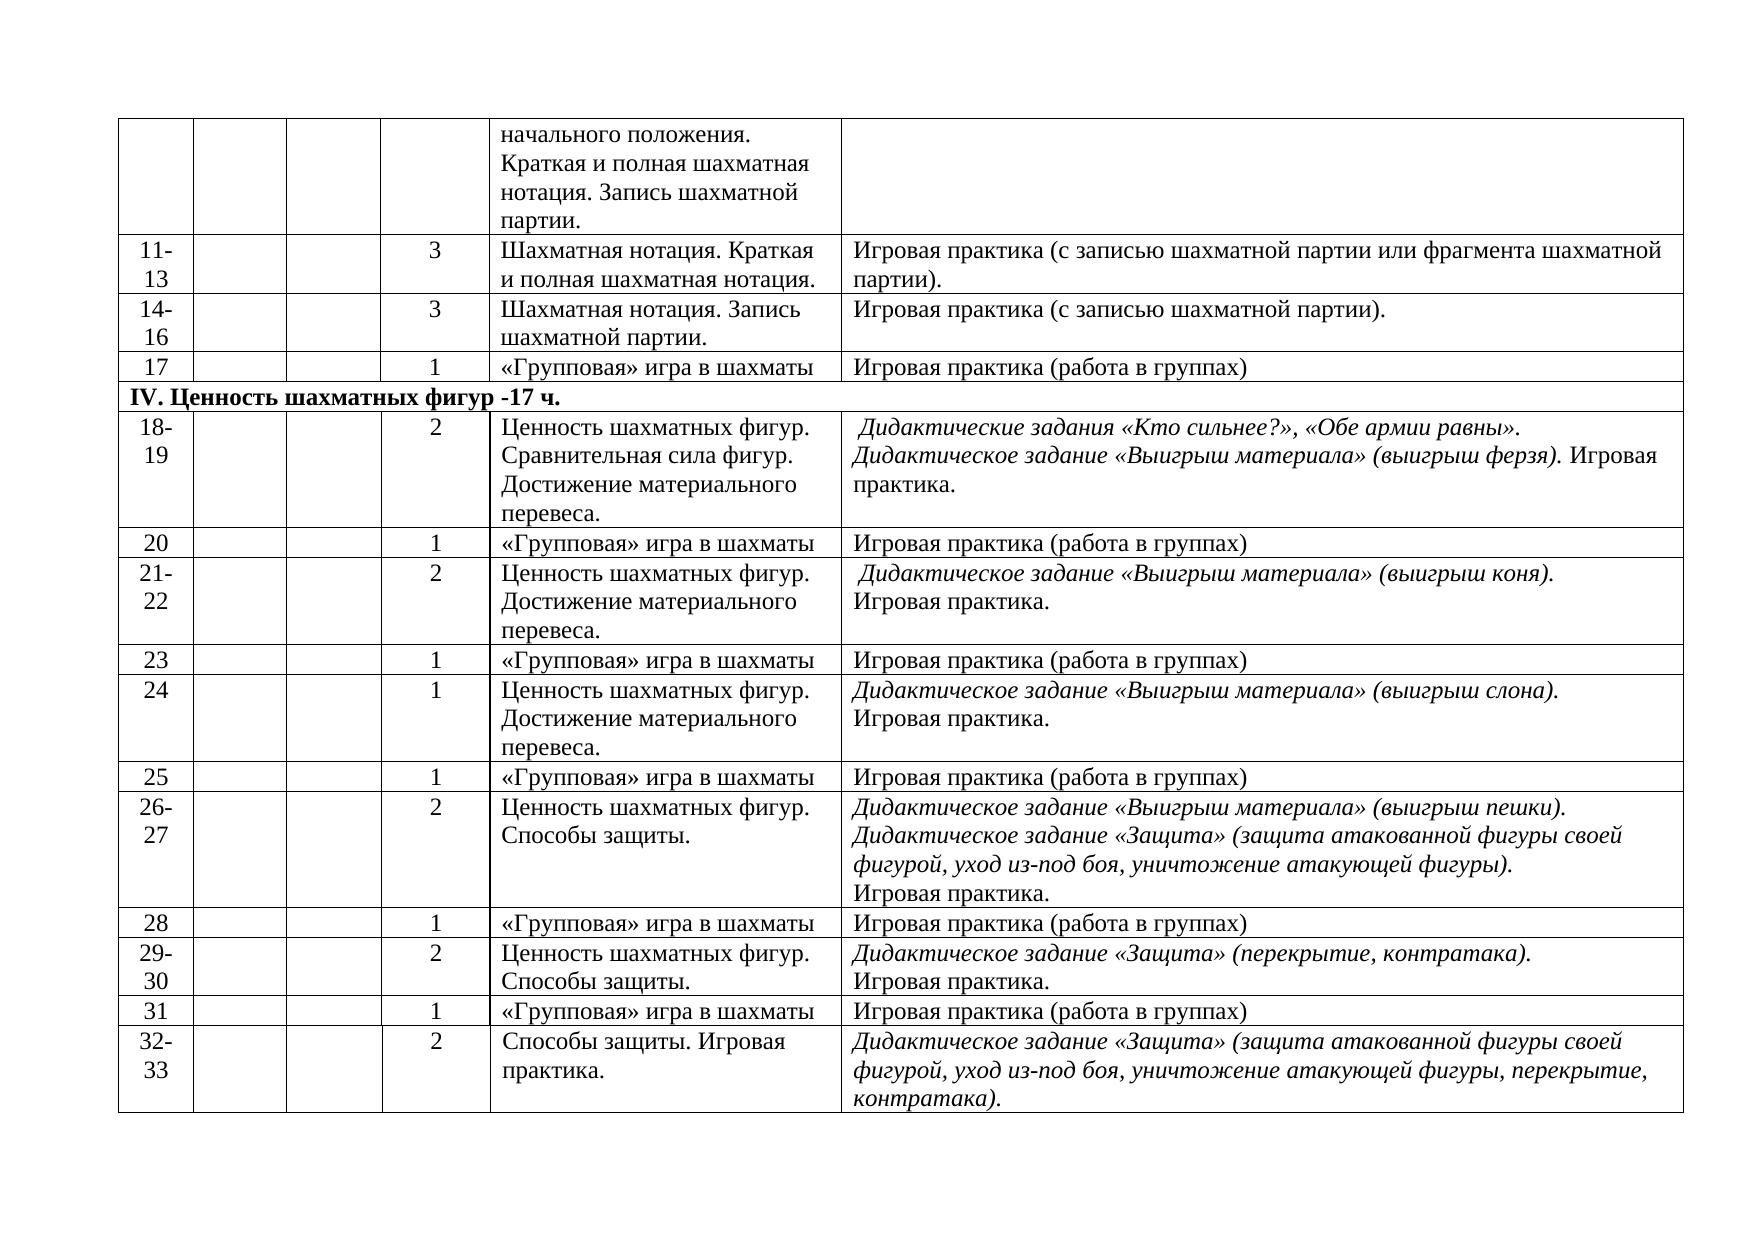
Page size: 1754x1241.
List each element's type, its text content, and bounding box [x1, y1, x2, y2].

table_cell Дидактическое задание «Выигрыш материала» (выигрыш слона). Игровая практика. [842, 675, 1683, 761]
table_cell 2 [383, 1026, 490, 1112]
table_cell 14-16 [119, 294, 193, 351]
table_cell [287, 528, 381, 557]
table_cell 1 [382, 762, 489, 791]
table_cell [194, 558, 286, 644]
table_cell Шахматная нотация. Запись шахматной партии. [490, 294, 841, 351]
table_cell Дидактическое задание «Защита» (перекрытие, контратака). Игровая практика. [842, 938, 1683, 995]
table_cell [287, 558, 381, 644]
table_cell [194, 528, 286, 557]
table_cell 20 [119, 528, 193, 557]
table_cell 25 [119, 762, 193, 791]
table_cell Ценность шахматных фигур. Сравнительная сила фигур. Достижение материального перевеса. [491, 412, 841, 527]
table_cell [287, 412, 381, 527]
table_cell [194, 645, 286, 674]
table_cell [287, 762, 381, 791]
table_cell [490, 119, 841, 234]
table_cell Дидактическое задание «Выигрыш материала» (выигрыш пешки). Дидактическое задание «Защита» (защита атакованной фигуры своей фигурой, уход из-под боя, уничтожение атакующей фигуры). Игровая практика. [842, 792, 1683, 907]
table_cell [287, 675, 381, 761]
table_cell [194, 792, 286, 907]
table_cell [194, 1026, 286, 1112]
table_cell «Групповая» игра в шахматы [491, 645, 841, 674]
table_cell «Групповая» игра в шахматы [491, 528, 841, 557]
table_cell 32-33 [119, 1026, 193, 1112]
table_cell 2 [382, 412, 489, 527]
table_cell [287, 996, 381, 1025]
table_cell [287, 938, 381, 995]
table_cell Игровая практика (работа в группах) [842, 352, 1683, 381]
table_cell 23 [119, 645, 193, 674]
table_cell Игровая практика (работа в группах) [842, 996, 1683, 1025]
table_cell [194, 294, 286, 351]
table_cell [194, 675, 286, 761]
table_cell 1 [381, 352, 489, 381]
table_cell 1 [382, 675, 489, 761]
table_cell Дидактическое задание «Выигрыш материала» (выигрыш коня). Игровая практика. [842, 558, 1683, 644]
table_cell [194, 352, 286, 381]
table_cell [287, 645, 381, 674]
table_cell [491, 1026, 841, 1112]
table_cell 18-19 [119, 412, 193, 527]
table_cell [287, 119, 380, 234]
table_cell 1 [382, 908, 489, 937]
table_cell [287, 1026, 382, 1112]
table_cell [287, 235, 380, 293]
table_cell 2 [382, 938, 489, 995]
table_cell Игровая практика (работа в группах) [842, 645, 1683, 674]
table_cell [842, 1026, 1683, 1112]
table_cell [194, 938, 286, 995]
table_cell [287, 352, 380, 381]
table_cell Ценность шахматных фигур. Способы защиты. [491, 792, 841, 907]
table_cell Ценность шахматных фигур. Достижение материального перевеса. [491, 558, 841, 644]
table_cell [287, 908, 381, 937]
table_cell «Групповая» игра в шахматы [491, 762, 841, 791]
table_cell 2 [382, 558, 489, 644]
table_cell Ценность шахматных фигур. Способы защиты. [491, 938, 841, 995]
table_cell «Групповая» игра в шахматы [491, 996, 841, 1025]
table_cell 3 [381, 235, 489, 293]
table_cell 26-27 [119, 792, 193, 907]
table_cell Шахматная нотация. Краткая и полная шахматная нотация. [490, 235, 841, 293]
table_cell 1 [382, 996, 489, 1025]
table_cell [287, 792, 381, 907]
table_cell [194, 996, 286, 1025]
table_cell 11-13 [119, 235, 193, 293]
table_cell [194, 235, 286, 293]
table_cell 24 [119, 675, 193, 761]
table_cell [194, 908, 286, 937]
table_cell Дидактические задания «Кто сильнее?», «Обе армии равны». Дидактическое задание «Выигрыш материала» (выигрыш ферзя). Игровая практика. [842, 412, 1683, 527]
table_cell 3 [381, 294, 489, 351]
table_cell «Групповая» игра в шахматы [491, 908, 841, 937]
table_cell Игровая практика (работа в группах) [842, 908, 1683, 937]
table_cell 17 [119, 352, 193, 381]
table_cell Игровая практика (с записью шахматной партии или фрагмента шахматной партии). [842, 235, 1683, 293]
table_cell [194, 412, 286, 527]
table_cell IV. Ценность шахматных фигур -17 ч. [119, 382, 1683, 411]
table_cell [842, 119, 1683, 234]
table_cell [194, 762, 286, 791]
table_cell [287, 294, 380, 351]
table_cell Игровая практика (с записью шахматной партии). [842, 294, 1683, 351]
table_cell 29-30 [119, 938, 193, 995]
table_cell 28 [119, 908, 193, 937]
table_cell Игровая практика (работа в группах) [842, 528, 1683, 557]
table_cell Ценность шахматных фигур. Достижение материального перевеса. [491, 675, 841, 761]
table_cell 1 [382, 528, 489, 557]
table_cell 1 [382, 645, 489, 674]
table_cell 31 [119, 996, 193, 1025]
table_cell «Групповая» игра в шахматы [490, 352, 841, 381]
table_cell 10 [119, 119, 193, 234]
table_cell Игровая практика (работа в группах) [842, 762, 1683, 791]
table_cell 1 [381, 119, 489, 234]
table_cell 21-22 [119, 558, 193, 644]
table_cell [194, 119, 286, 234]
table_cell 2 [382, 792, 489, 907]
